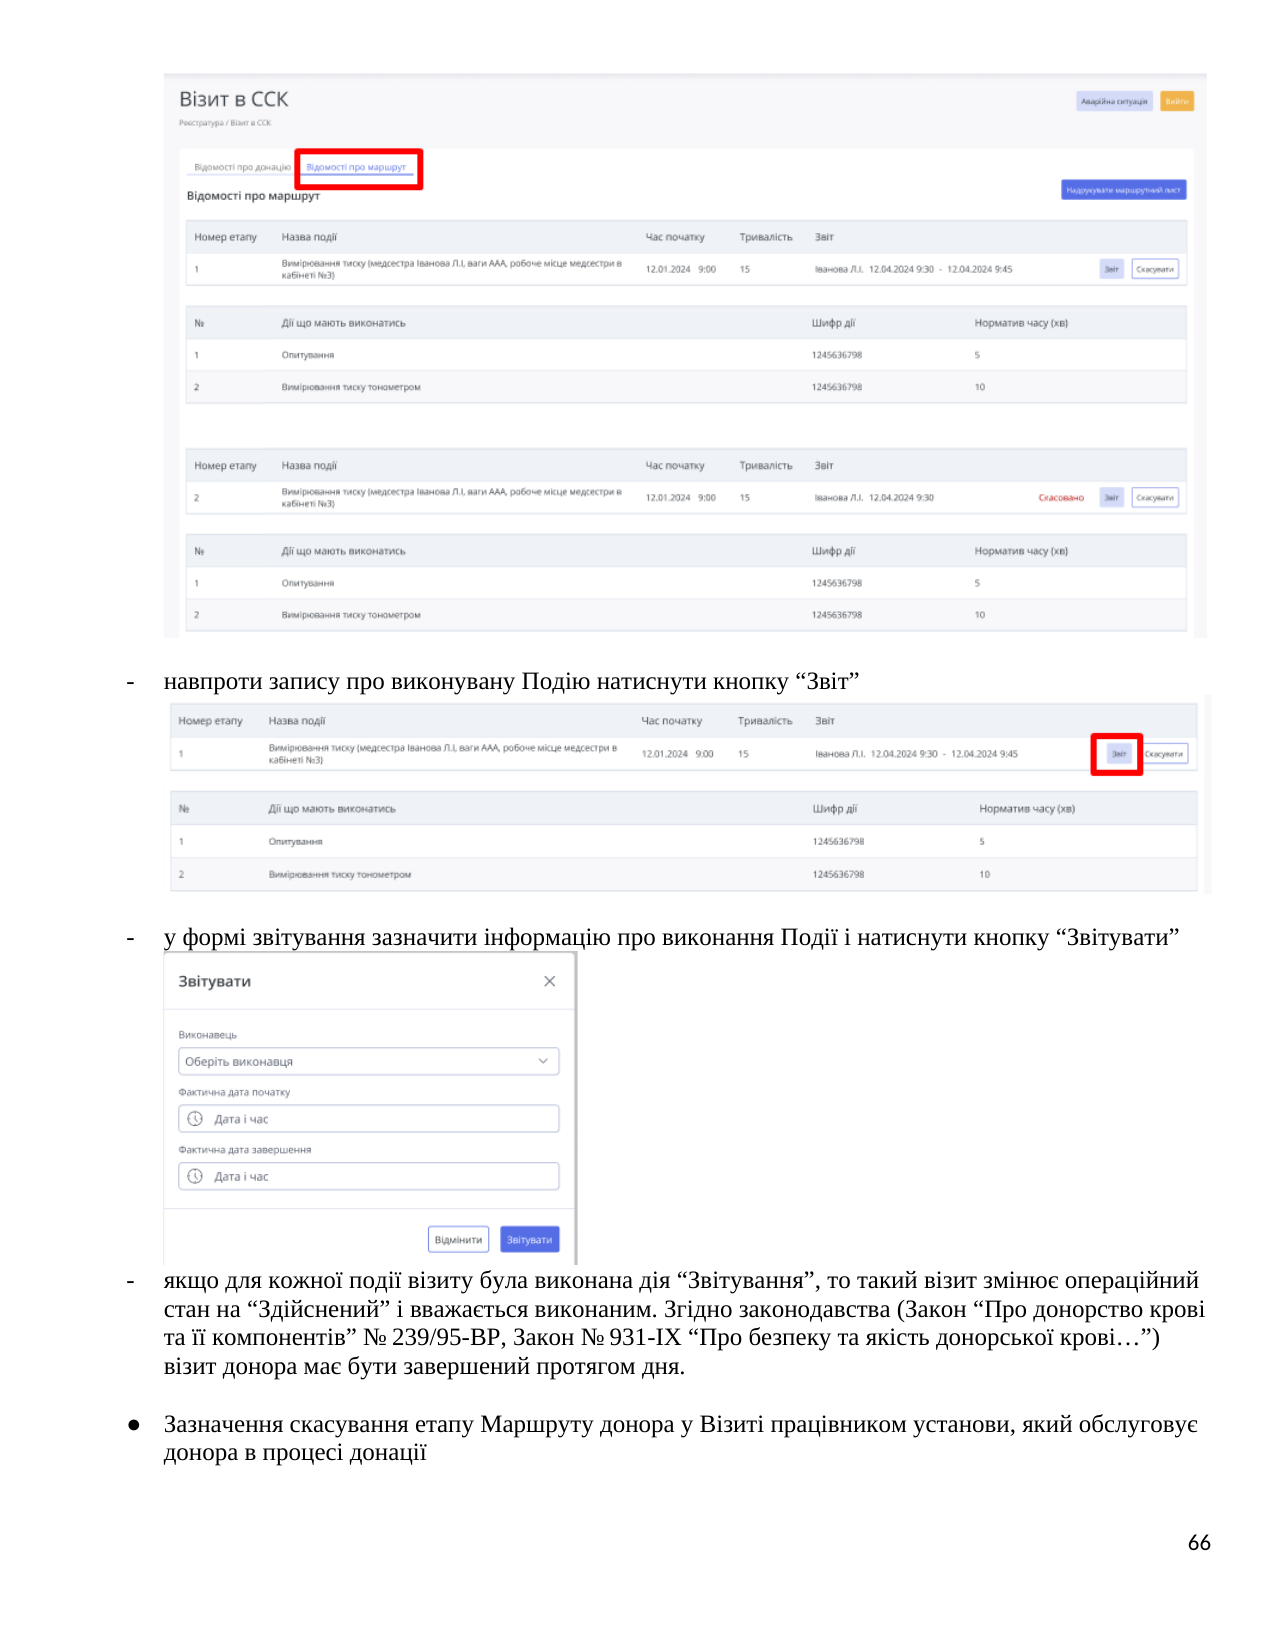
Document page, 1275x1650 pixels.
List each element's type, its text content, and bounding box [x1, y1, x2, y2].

list у формі звітування зазначити інформацію про виконання Події і натиснути кнопку “Звітувати” [126, 922, 1211, 951]
picture [163, 73, 1207, 638]
list якщо для кожної події візиту була виконана дія “Звітування”, то такий візит змінює операційний стан на “Здійснений” і вважається виконаним. Згідно законодавства (Закон “Про донорство крові та її компонентів” № 239/95‑ВР, Закон № 931‑IX “Про безпеку та якість донорської крові…”) візит донора має бути завершений протягом дня. [126, 1265, 1211, 1380]
list Зазначення скасування етапу Маршруту донора у Візиті працівником установи, який обслуговує донора в процесі донації [126, 1409, 1211, 1466]
list навпроти запису про виконувану Подію натиснути кнопку “Звіт” [126, 666, 1211, 695]
picture [163, 951, 578, 1265]
picture [163, 695, 1212, 894]
